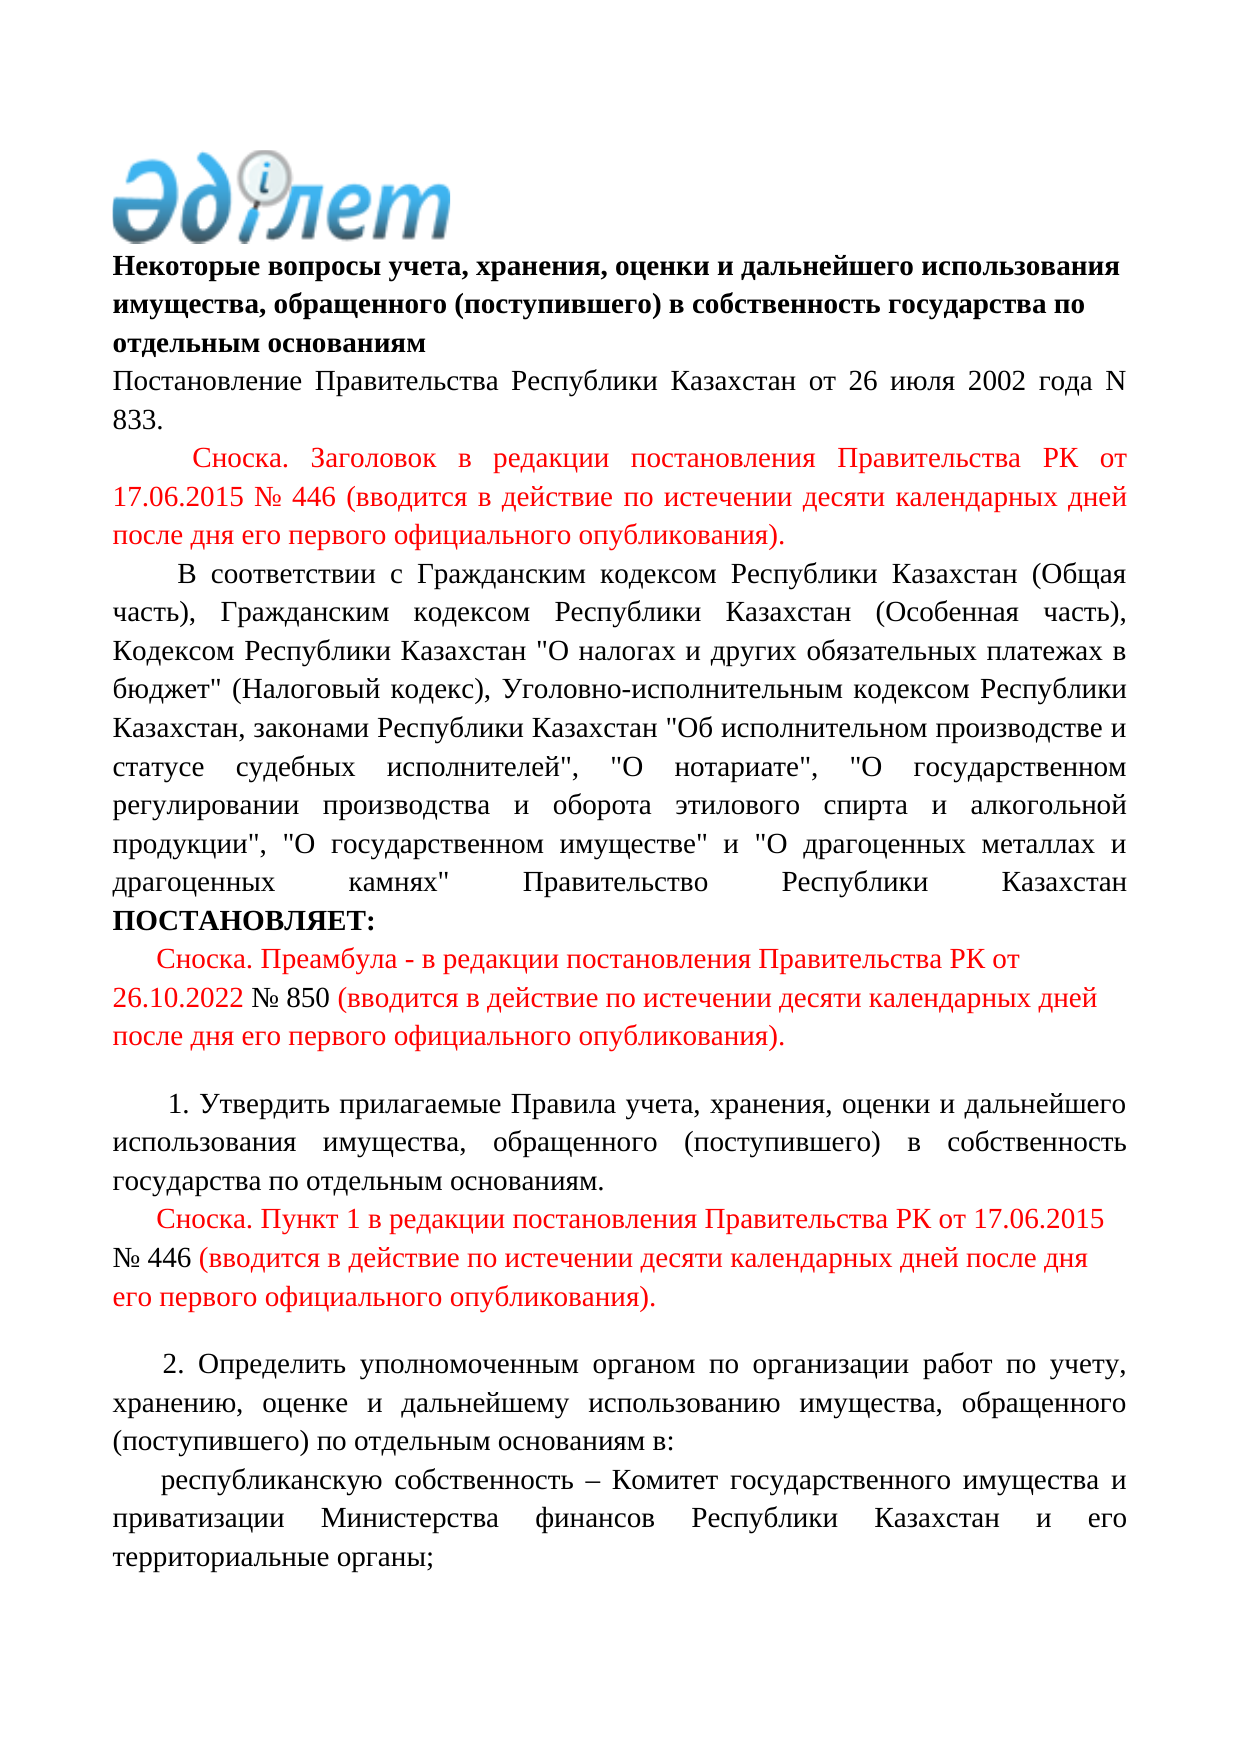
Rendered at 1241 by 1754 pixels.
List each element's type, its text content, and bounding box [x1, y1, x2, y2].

text Некоторые вопросы учета, хранения, оценки и дальнейшего использования имущества, обращенного (поступившего) в собственность государства по отдельным основаниям [112, 248, 1128, 358]
text Сноска. Преамбула - в редакции постановления Правительства РК от 26.10.2022 № 850 (вводится в действие по истечении десяти календарных дней после дня его первого официального опубликования). [112, 941, 1128, 1082]
text Сноска. Заголовок в редакции постановления Правительства РК от 17.06.2015 № 446 (вводится в действие по истечении десяти календарных дней после дня его первого официального опубликования). [112, 440, 1128, 551]
text 1. Утвердить прилагаемые Правила учета, хранения, оценки и дальнейшего использования имущества, обращенного (поступившего) в собственность государства по отдельным основаниям. [112, 1086, 1128, 1197]
text Постановление Правительства Республики Казахстан от 26 июля 2002 года N 833. [112, 363, 1128, 435]
text Сноска. Пункт 1 в редакции постановления Правительства РК от 17.06.2015 № 446 (вводится в действие по истечении десяти календарных дней после дня его первого официального опубликования). [112, 1202, 1128, 1342]
text В соответствии с Гражданским кодексом Республики Казахстан (Общая часть), Гражданским кодексом Республики Казахстан (Особенная часть), Кодексом Республики Казахстан "О налогах и других обязательных платежах в бюджет" (Налоговый кодекс), Уголовно-исполнительным кодексом Республики Казахстан, законами Республики Казахстан "Об исполнительном производстве и статусе судебных исполнителей", "О нотариате", "О государственном регулировании производства и оборота этилового спирта и алкогольной продукции", "О государственном имуществе" и "О драгоценных металлах и драгоценных камнях" Правительство Республики Казахстан ПОСТАНОВЛЯЕТ: [112, 556, 1128, 936]
text 2. Определить уполномоченным органом по организации работ по учету, хранению, оценке и дальнейшему использованию имущества, обращенного (поступившего) по отдельным основаниям в: [112, 1346, 1128, 1457]
text республиканскую собственность – Комитет государственного имущества и приватизации Министерства финансов Республики Казахстан и его территориальные органы; [112, 1462, 1128, 1573]
picture [112, 150, 451, 244]
